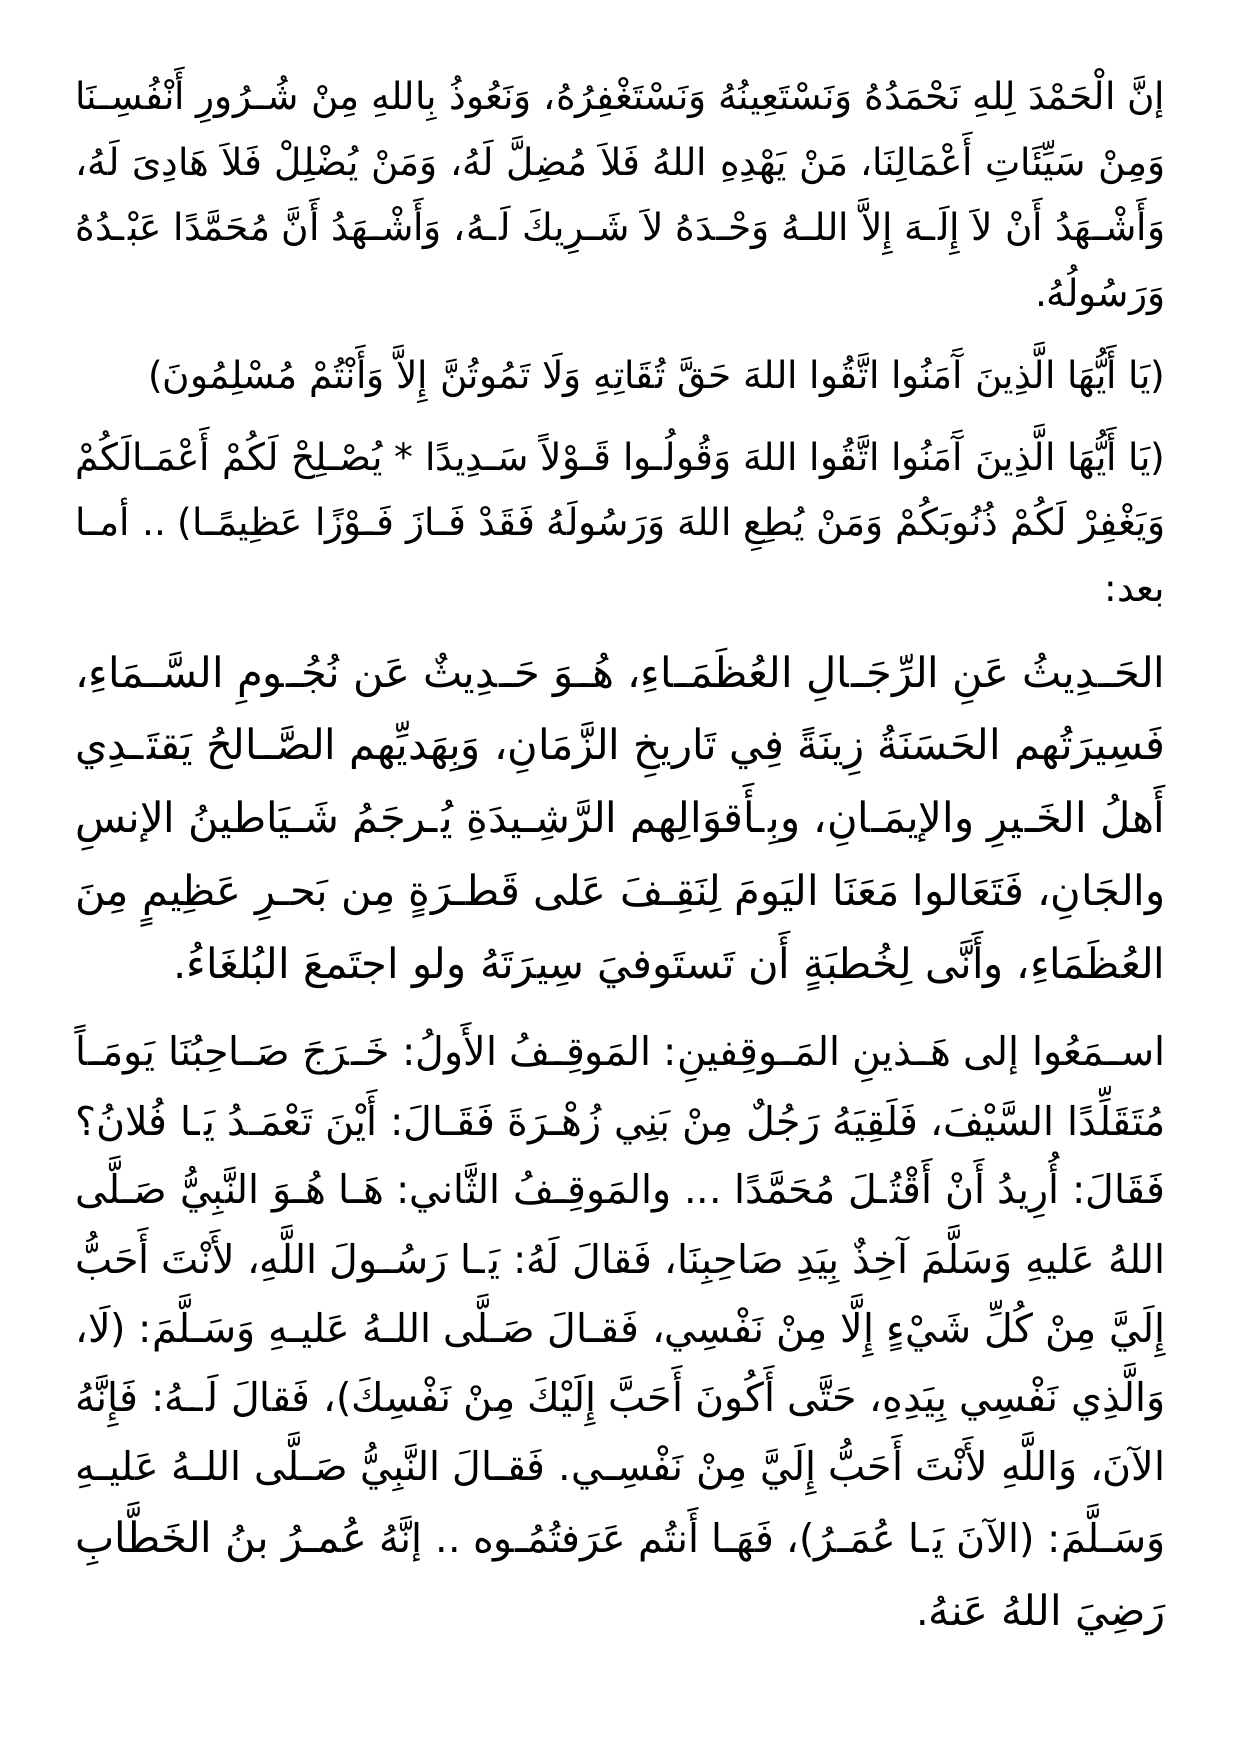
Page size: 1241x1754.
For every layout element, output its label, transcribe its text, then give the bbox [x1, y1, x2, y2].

text (يَا أَيُّهَا الَّذِينَ آَمَنُوا اتَّقُوا اللهَ وَقُولُوا قَوْلاً سَدِيدًا * يُصْلِحْ لَكُمْ أَعْمَالَكُمْ وَيَغْفِرْ لَكُمْ ذُنُوبَكُمْ وَمَنْ يُطِعِ اللهَ وَرَسُولَهُ فَقَدْ فَازَ فَوْزًا عَظِيمًا) .. أما بعد: [75, 435, 1165, 610]
text إنَّ الْحَمْدَ لِلهِ نَحْمَدُهُ وَنَسْتَعِينُهُ وَنَسْتَغْفِرُهُ، وَنَعُوذُ بِاللهِ مِنْ شُرُورِ أَنْفُسِنَا وَمِنْ سَيِّئَاتِ أَعْمَالِنَا، مَنْ يَهْدِهِ اللهُ فَلاَ مُضِلَّ لَهُ، وَمَنْ يُضْلِلْ فَلاَ هَادِىَ لَهُ، وَأَشْهَدُ أَنْ لاَ إِلَهَ إِلاَّ اللهُ وَحْدَهُ لاَ شَرِيكَ لَهُ، وَأَشْهَدُ أَنَّ مُحَمَّدًا عَبْدُهُ وَرَسُولُهُ. [75, 75, 1165, 315]
text الحَدِيثُ عَنِ الرِّجَالِ العُظَمَاءِ، هُوَ حَدِيثٌ عَن نُجُومِ السَّمَاءِ، فَسِيرَتُهم الحَسَنَةُ زِينَةً فِي تَاريخِ الزَّمَانِ، وَبِهَديِّهم الصَّالحُ يَقتَدِي أَهلُ الخَيرِ والإيمَانِ، وبِأَقوَالِهم الرَّشِيدَةِ يُرجَمُ شَيَاطينُ الإنسِ والجَانِ، فَتَعَالوا مَعَنَا اليَومَ لِنَقِفَ عَلى قَطرَةٍ مِن بَحرِ عَظِيمٍ مِنَ العُظَمَاءِ، وأَنَّى لِخُطبَةٍ أَن تَستَوفيَ سِيرَتَهُ ولو اجتَمعَ البُلغَاءُ. [75, 648, 1165, 988]
text اسمَعُوا إلى هَذينِ المَوقِفينِ: المَوقِفُ الأَولُ: خَرَجَ صَاحِبُنَا يَومَاً ‌مُتَقَلِّدًا ‌السَّيْفَ، فَلَقِيَهُ رَجُلٌ مِنْ بَنِي زُهْرَةَ فَقَالَ: أَيْنَ تَعْمَدُ يَا فُلانُ؟ فَقَالَ: أُرِيدُ أَنْ أَقْتُلَ مُحَمَّدًا ... والمَوقِفُ الثَّاني: هَا هُوَ النَّبِيُّ صَلَّى اللهُ عَليهِ وَسَلَّمَ آخِذٌ بِيَدِ صَاحِبِنَا، فَقالَ لَهُ: يَا رَسُولَ اللَّهِ، لأَنْتَ أَحَبُّ إِلَيَّ مِنْ كُلِّ شَيْءٍ ‌إِلَّا ‌مِنْ ‌نَفْسِي، فَقالَ صَلَّى اللهُ عَليهِ وَسَلَّمَ: (لَا، وَالَّذِي نَفْسِي بِيَدِهِ، حَتَّى أَكُونَ أَحَبَّ إِلَيْكَ مِنْ نَفْسِكَ)، فَقالَ لَهُ: فَإِنَّهُ الآنَ، وَاللَّهِ لأَنْتَ أَحَبُّ إِلَيَّ مِنْ نَفْسِي. فَقالَ النَّبِيُّ صَلَّى اللهُ عَليهِ وَسَلَّمَ: (الآنَ يَا عُمَرُ)، فَهَا أَنتُم عَرَفتُمُوه .. إنَّهُ عُمرُ بنُ الخَطَّابِ رَضِيَ اللهُ عَنهُ. [75, 1029, 1165, 1635]
text (يَا أَيُّهَا الَّذِينَ آَمَنُوا اتَّقُوا اللهَ حَقَّ تُقَاتِهِ وَلَا تَمُوتُنَّ إِلاَّ وَأَنْتُمْ مُسْلِمُونَ) [75, 353, 1165, 397]
